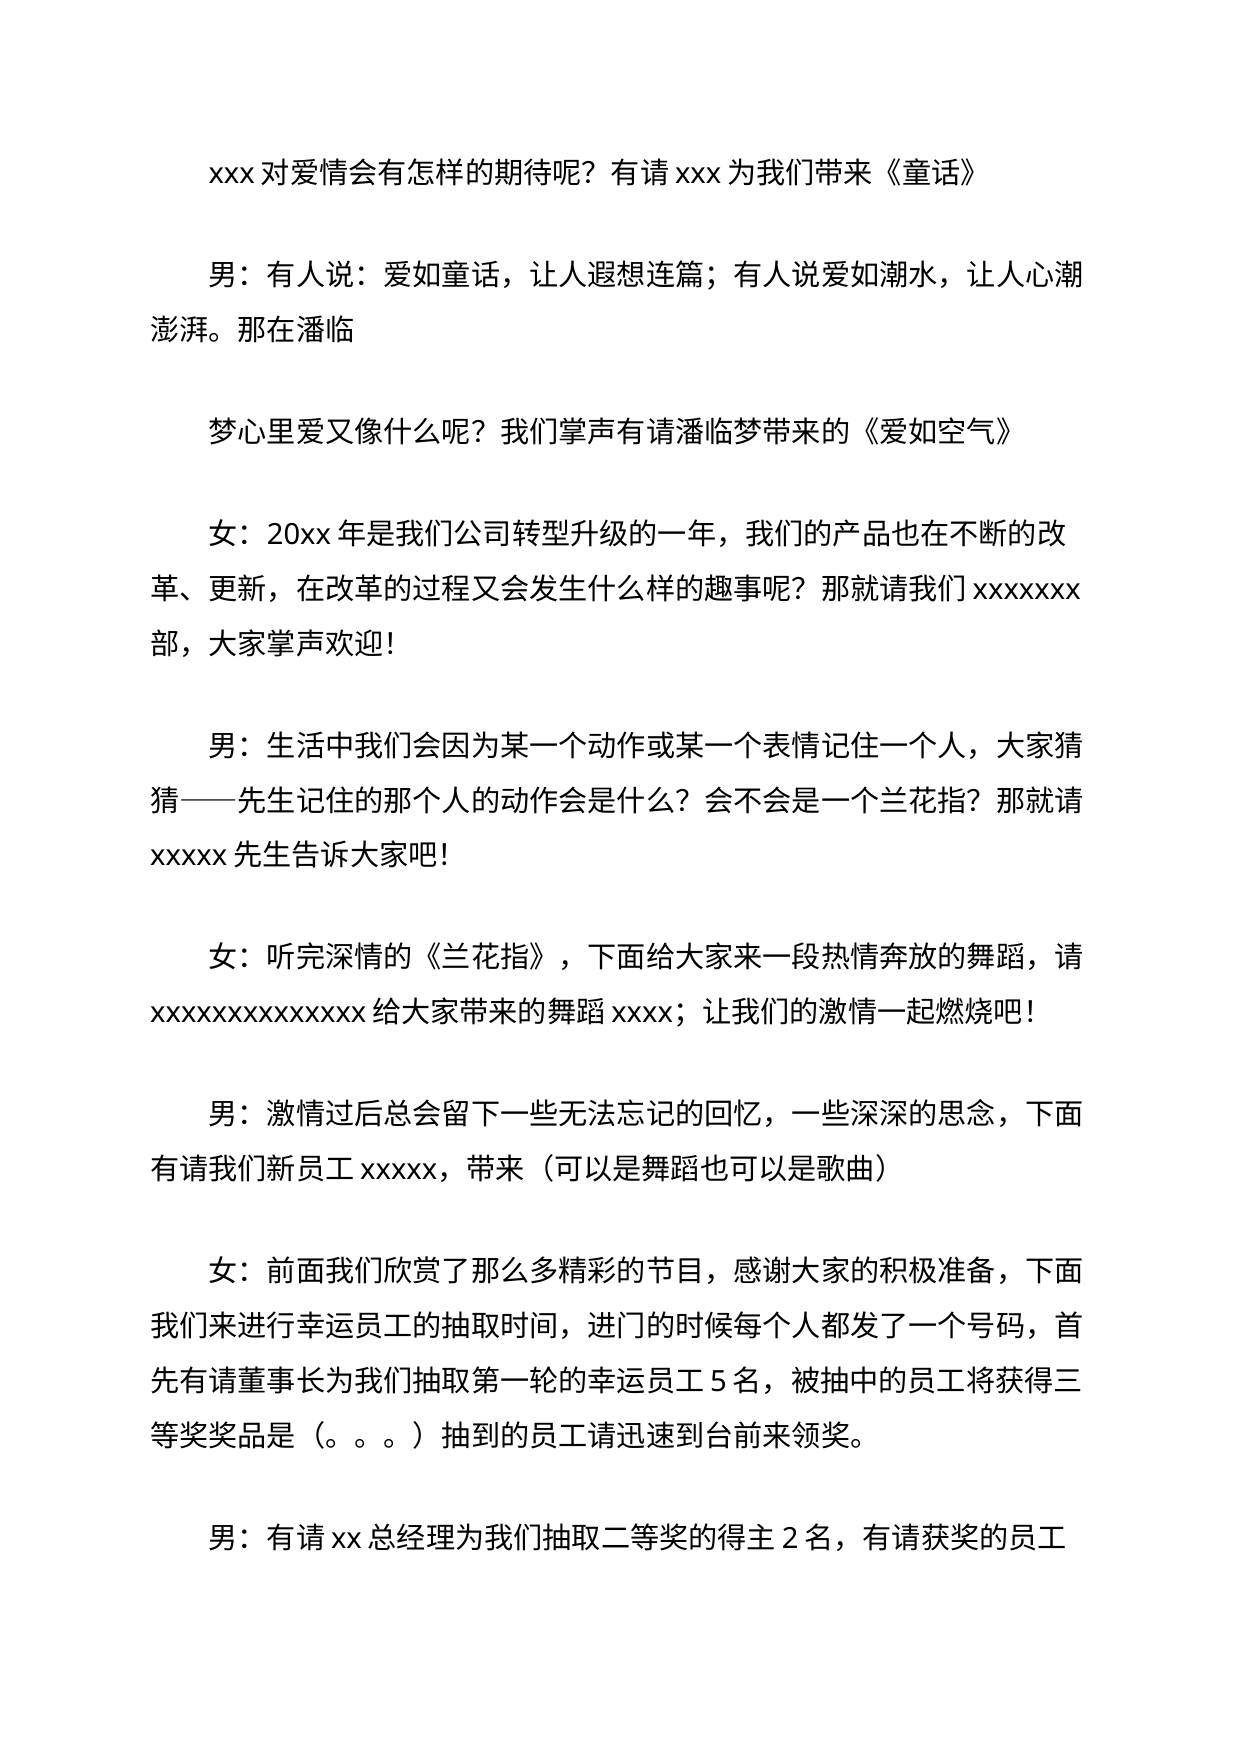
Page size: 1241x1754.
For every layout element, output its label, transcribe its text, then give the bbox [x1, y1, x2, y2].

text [150, 1514, 1090, 1557]
text 女：前面我们欣赏了那么多精彩的节目，感谢大家的积极准备，下面我们来进行幸运员工的抽取时间，进门的时候每个人都发了一个号码，首先有请董事长为我们抽取第一轮的幸运员工5名，被抽中的员工将获得三等奖奖品是（。。。）抽到的员工请迅速到台前来领奖。 [150, 1248, 1090, 1455]
text 男：激情过后总会留下一些无法忘记的回忆，一些深深的思念，下面有请我们新员工xxxxx，带来（可以是舞蹈也可以是歌曲） [150, 1091, 1090, 1188]
text xxx对爱情会有怎样的期待呢？有请xxx为我们带来《童话》 [150, 150, 1090, 192]
text 女：听完深情的《兰花指》，下面给大家来一段热情奔放的舞蹈，请xxxxxxxxxxxxxx给大家带来的舞蹈xxxx；让我们的激情一起燃烧吧！ [150, 934, 1090, 1031]
text 男：有人说：爱如童话，让人遐想连篇；有人说爱如潮水，让人心潮澎湃。那在潘临 [150, 252, 1090, 349]
text 女：20xx年是我们公司转型升级的一年，我们的产品也在不断的改革、更新，在改革的过程又会发生什么样的趣事呢？那就请我们xxxxxxx部，大家掌声欢迎！ [150, 510, 1090, 663]
text 男：生活中我们会因为某一个动作或某一个表情记住一个人，大家猜猜——先生记住的那个人的动作会是什么？会不会是一个兰花指？那就请xxxxx先生告诉大家吧！ [150, 722, 1090, 874]
text 梦心里爱又像什么呢？我们掌声有请潘临梦带来的《爱如空气》 [150, 409, 1090, 451]
